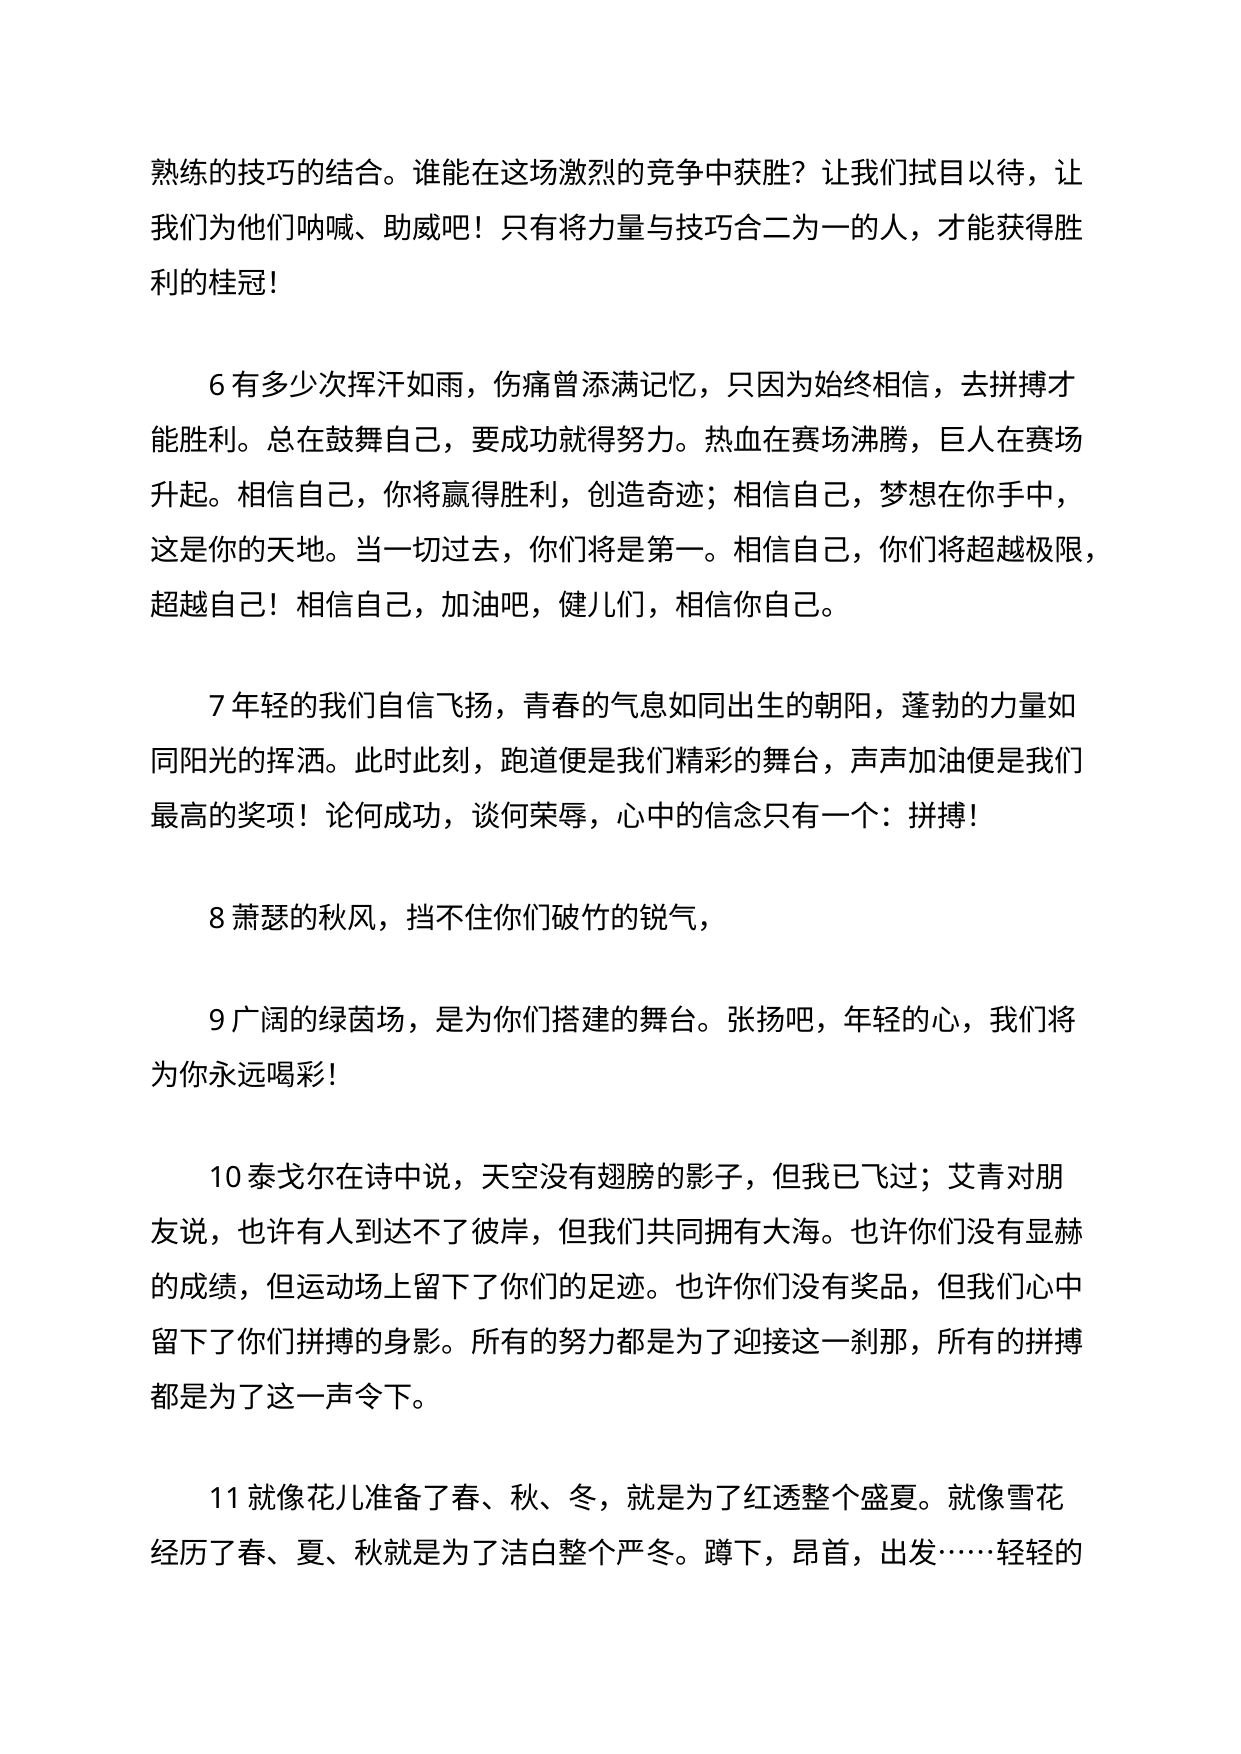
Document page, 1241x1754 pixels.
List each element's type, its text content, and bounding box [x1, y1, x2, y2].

text 10泰戈尔在诗中说，天空没有翅膀的影子，但我已飞过；艾青对朋友说，也许有人到达不了彼岸，但我们共同拥有大海。也许你们没有显赫的成绩，但运动场上留下了你们的足迹。也许你们没有奖品，但我们心中留下了你们拼搏的身影。所有的努力都是为了迎接这一刹那，所有的拼搏都是为了这一声令下。 [150, 1153, 1090, 1415]
text 7年轻的我们自信飞扬，青春的气息如同出生的朝阳，蓬勃的力量如同阳光的挥洒。此时此刻，跑道便是我们精彩的舞台，声声加油便是我们最高的奖项！论何成功，谈何荣辱，心中的信念只有一个：拼搏！ [150, 683, 1090, 835]
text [150, 1475, 1090, 1572]
text 8萧瑟的秋风，挡不住你们破竹的锐气， [150, 895, 1090, 937]
text 6有多少次挥汗如雨，伤痛曾添满记忆，只因为始终相信，去拼搏才能胜利。总在鼓舞自己，要成功就得努力。热血在赛场沸腾，巨人在赛场升起。相信自己，你将赢得胜利，创造奇迹；相信自己，梦想在你手中，这是你的天地。当一切过去，你们将是第一。相信自己，你们将超越极限，超越自己！相信自己，加油吧，健儿们，相信你自己。 [150, 362, 1090, 623]
text 9广阔的绿茵场，是为你们搭建的舞台。张扬吧，年轻的心，我们将为你永远喝彩！ [150, 997, 1090, 1094]
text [150, 150, 1090, 302]
